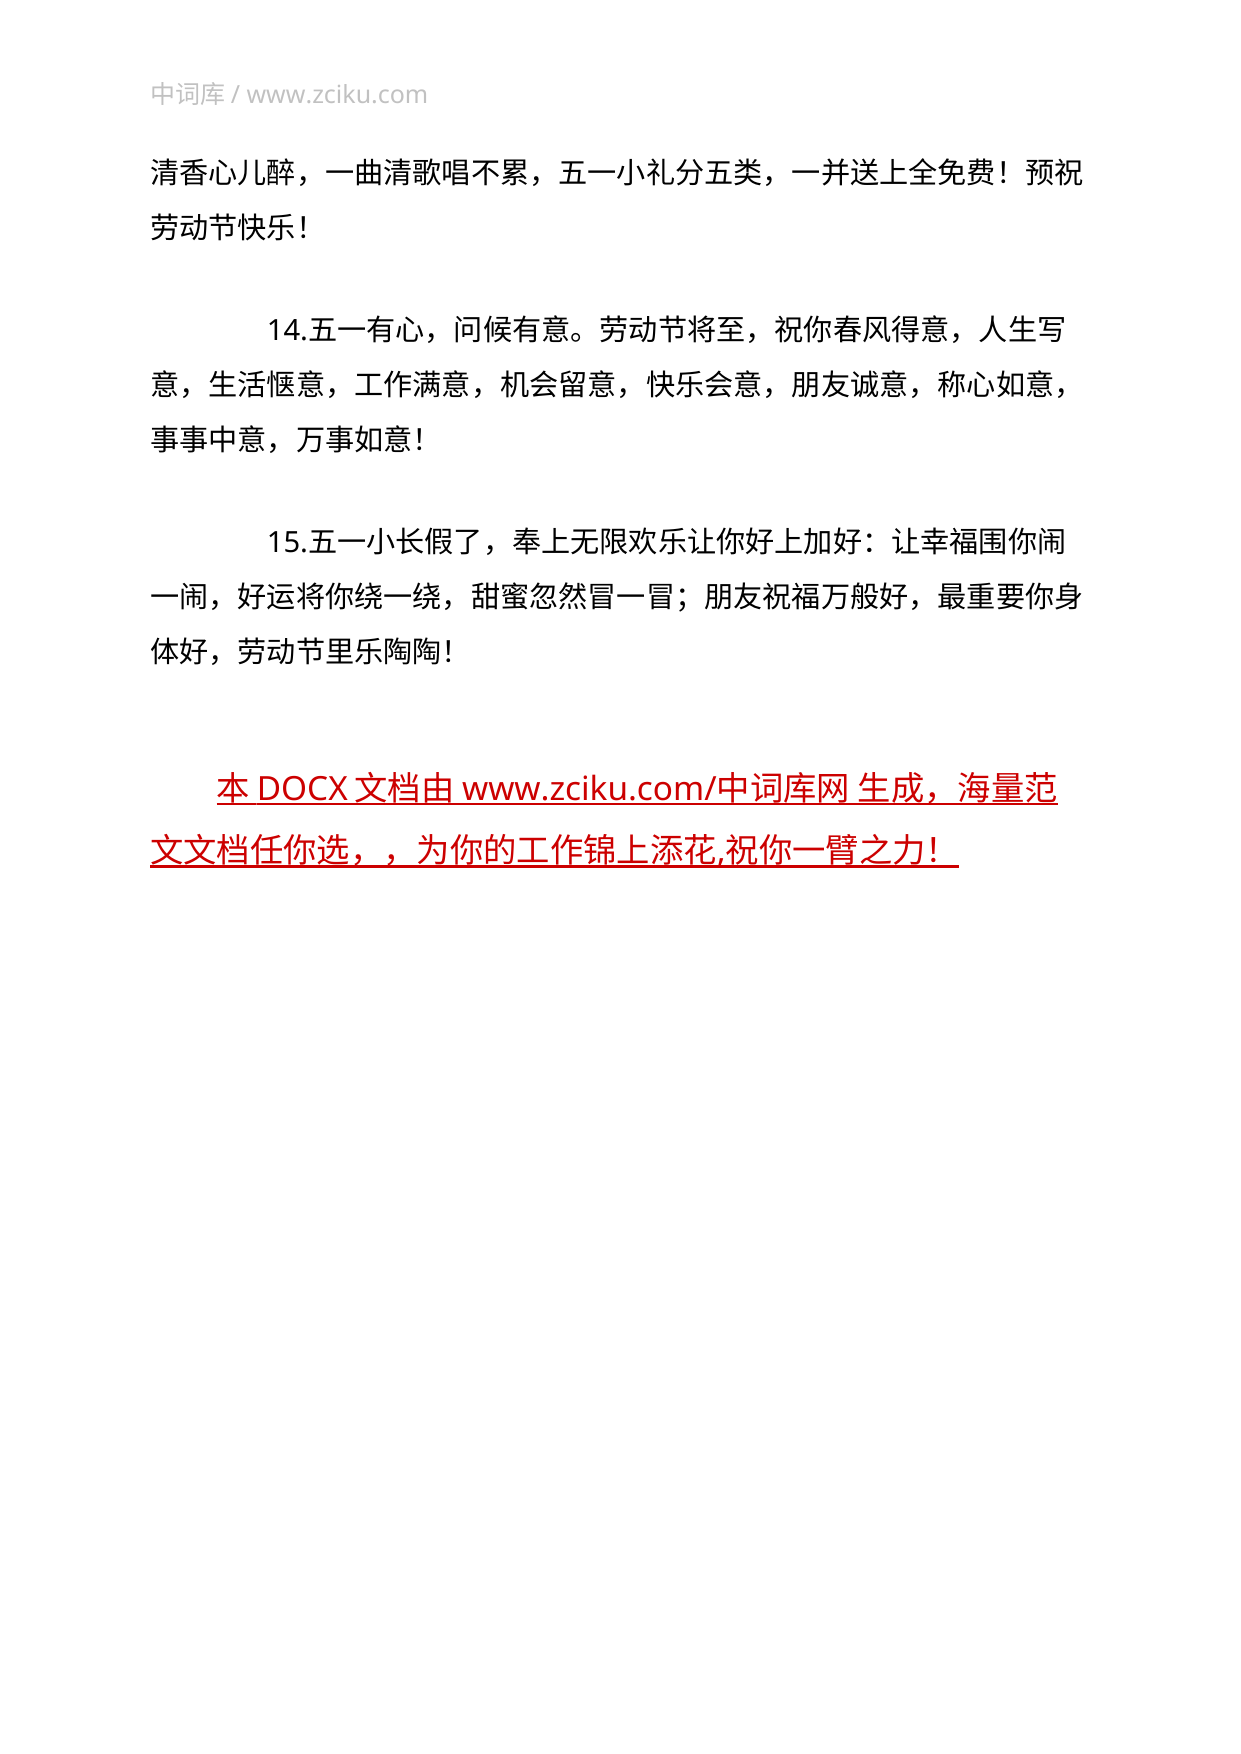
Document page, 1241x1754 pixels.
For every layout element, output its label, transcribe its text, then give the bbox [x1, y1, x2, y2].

text 本DOCX文档由 www.zciku.com/中词库网 生成，海量范文文档任你选，，为你的工作锦上添花,祝你一臂之力！ [150, 761, 1090, 872]
text 14.五一有心，问候有意。劳动节将至，祝你春风得意，人生写意，生活惬意，工作满意，机会留意，快乐会意，朋友诚意，称心如意，事事中意，万事如意！ [150, 307, 1090, 459]
text 15.五一小长假了，奉上无限欢乐让你好上加好：让幸福围你闹一闹，好运将你绕一绕，甜蜜忽然冒一冒；朋友祝福万般好，最重要你身体好，劳动节里乐陶陶！ [150, 518, 1090, 671]
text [150, 150, 1090, 247]
